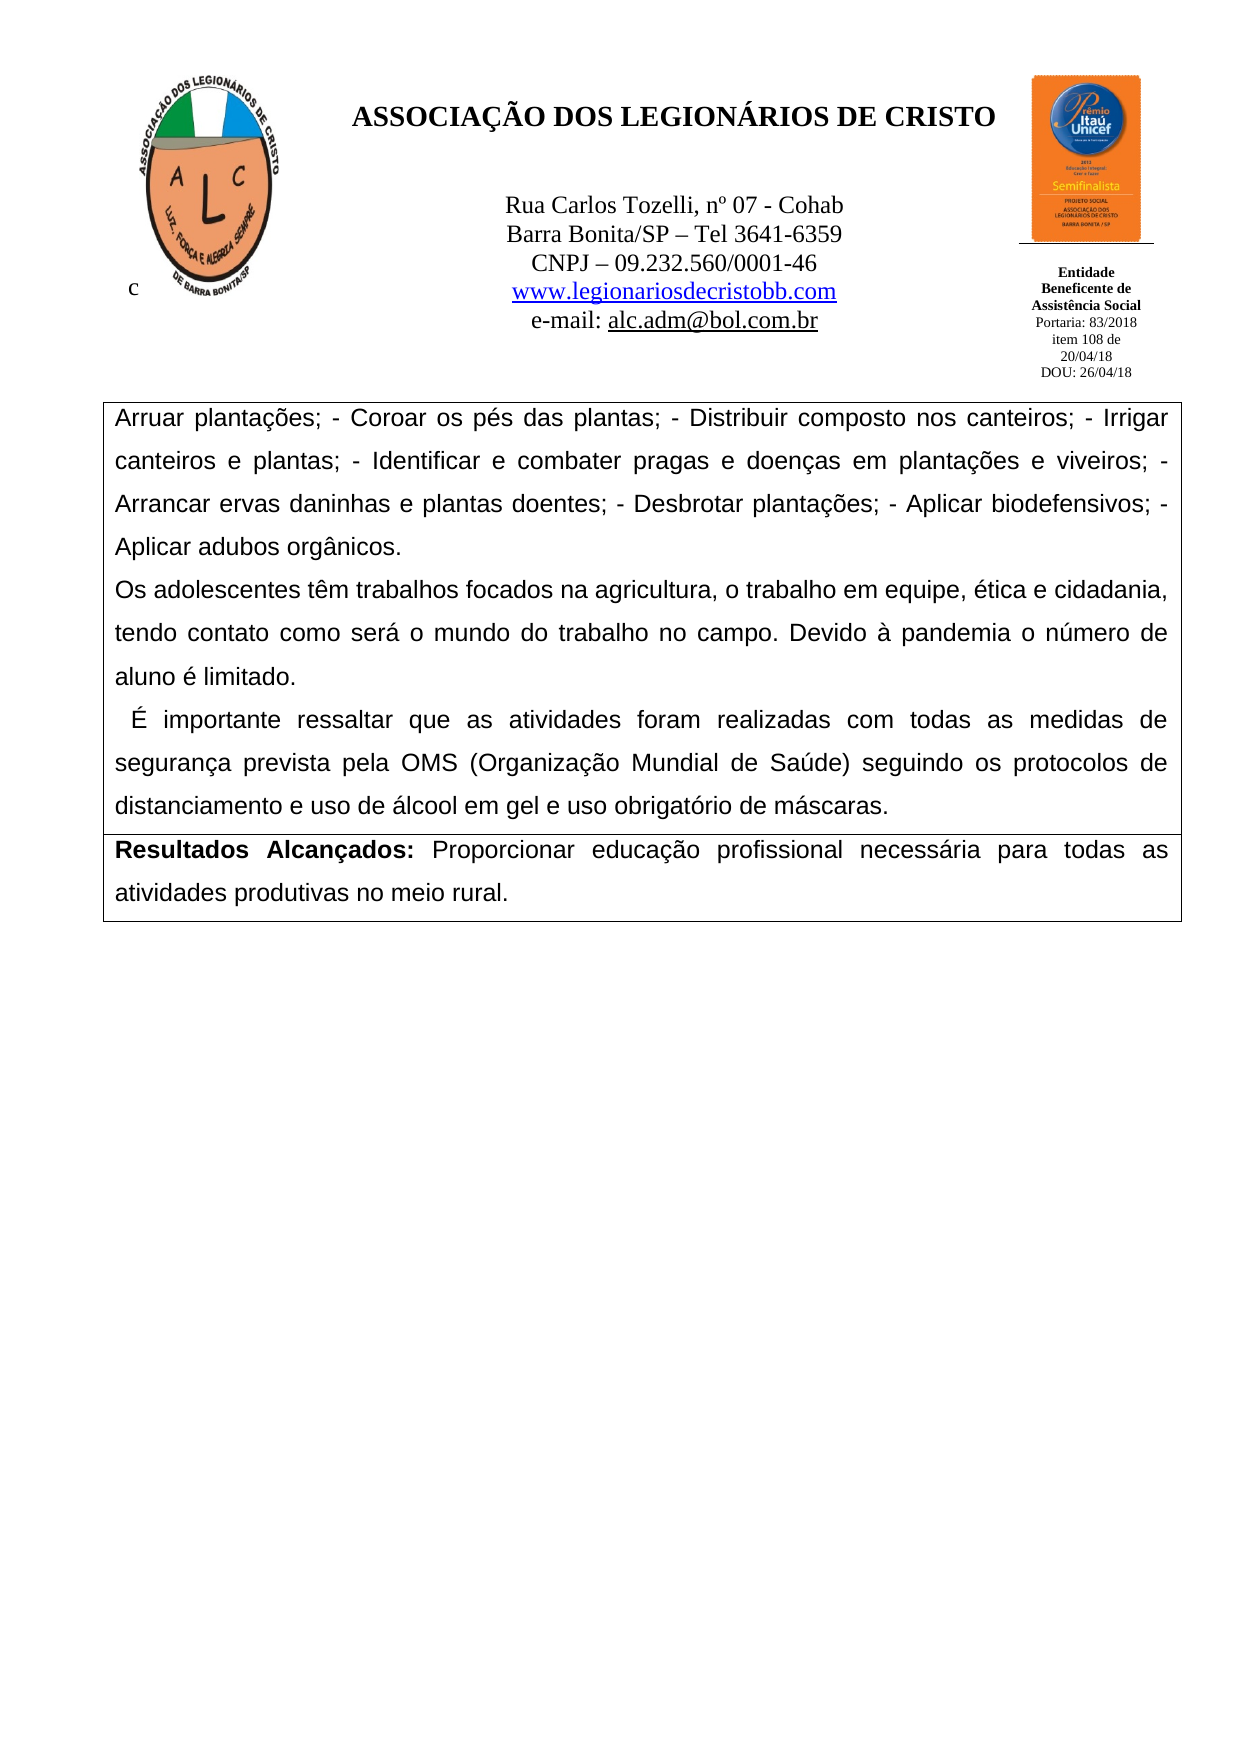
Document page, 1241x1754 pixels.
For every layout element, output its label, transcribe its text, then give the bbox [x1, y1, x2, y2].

picture [139, 75, 279, 296]
picture [1031, 75, 1141, 242]
table_cell Resultados Alcançados: Proporcionar educação profissional necessária para todas as atividades produtivas no meio rural. [104, 835, 1181, 921]
